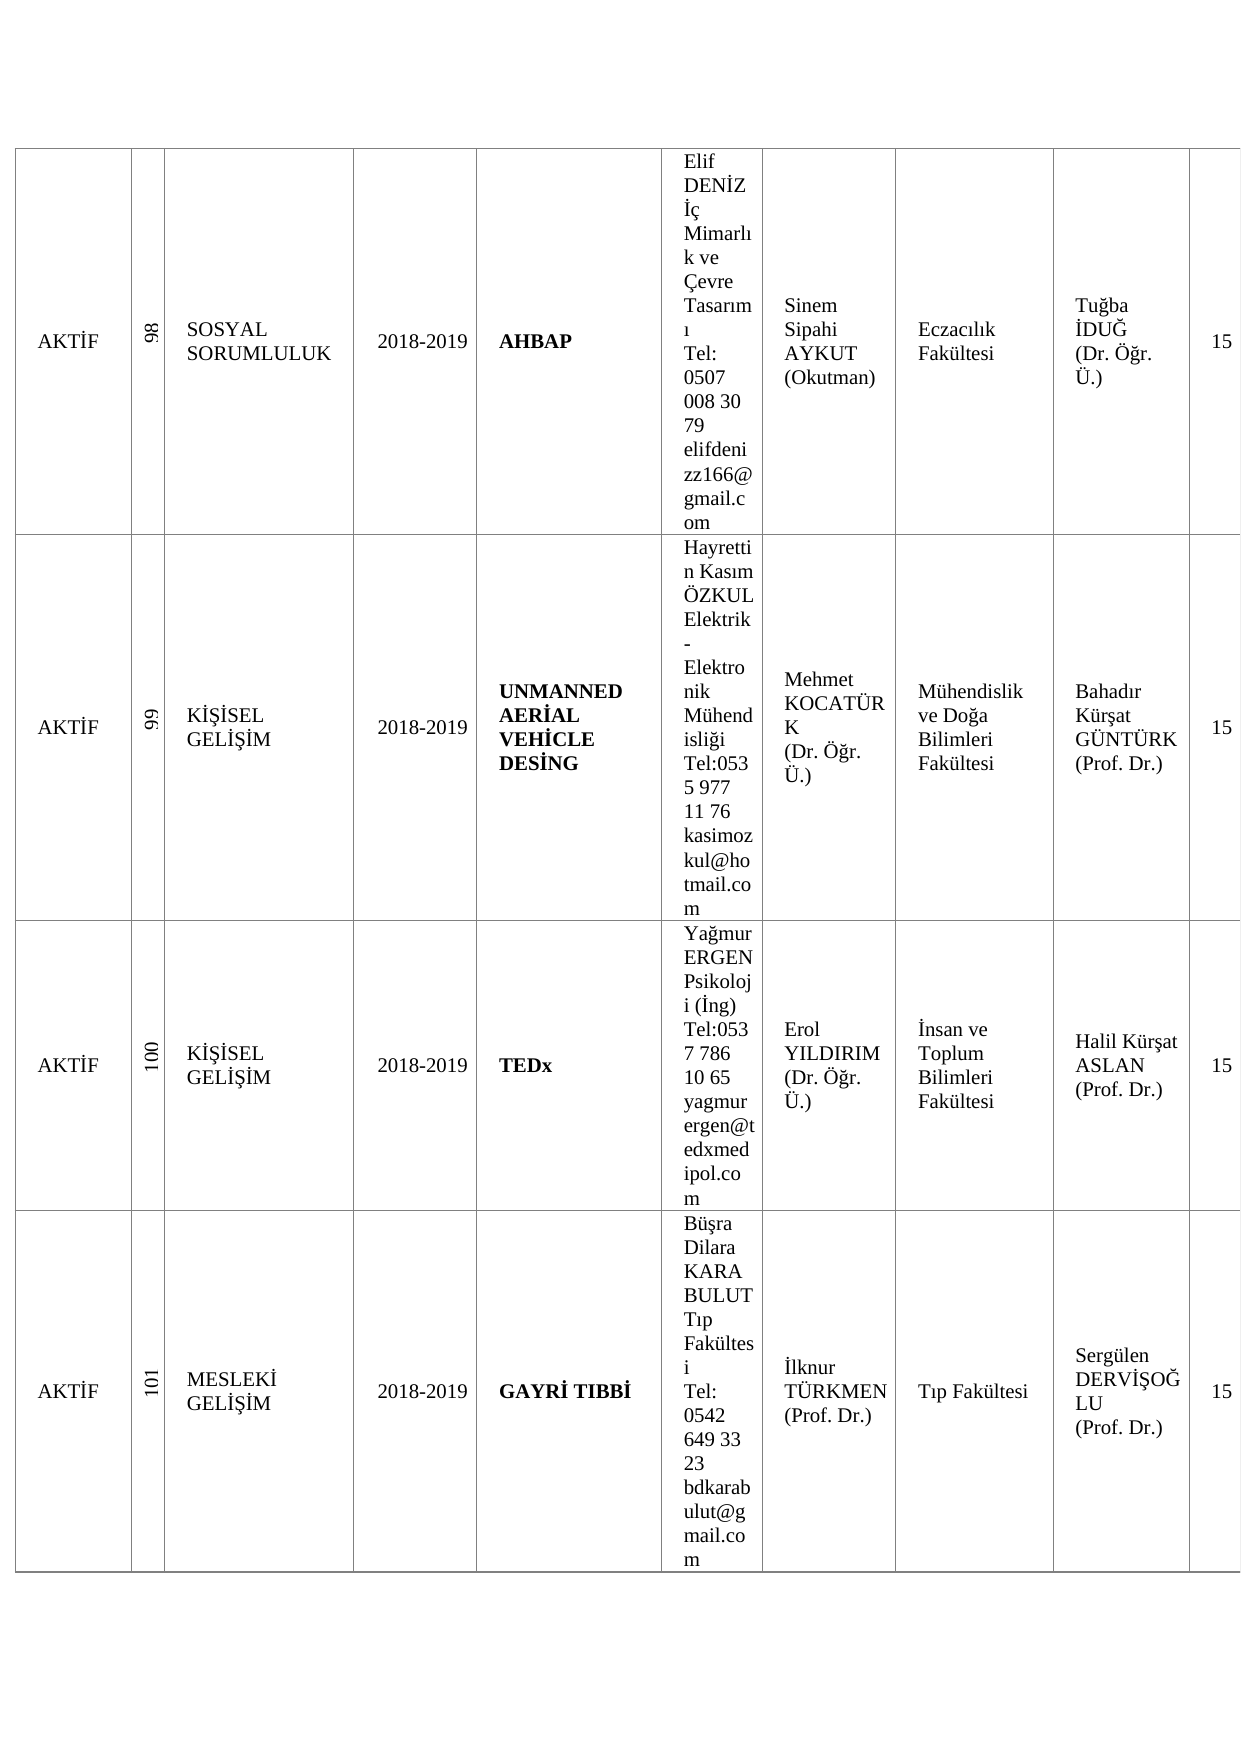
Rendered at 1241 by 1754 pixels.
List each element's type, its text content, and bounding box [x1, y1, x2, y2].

table_cell 2018-2019 [354, 149, 476, 534]
table_cell 98 [132, 149, 164, 534]
table_cell 15 [1190, 149, 1240, 534]
table_cell Erol YILDIRIM (Dr. Öğr. Ü.) [763, 921, 895, 1209]
table_cell Büşra Dilara KARABULUT Tıp Fakültesi Tel: 0542 649 33 23 bdkarabulut@gmail.com [662, 1211, 762, 1571]
table_cell SOSYAL SORUMLULUK [165, 149, 353, 534]
table_cell Yağmur ERGEN Psikoloji (İng) Tel:0537 786 10 65 yagmurergen@tedxmedipol.com [662, 921, 762, 1209]
table_cell 15 [1190, 1211, 1240, 1571]
table_cell AHBAP [477, 149, 661, 534]
table_cell Sergülen DERVİŞOĞLU (Prof. Dr.) [1054, 1211, 1189, 1571]
table_cell 15 [1190, 535, 1240, 920]
table_cell Elif DENİZ İç Mimarlık ve Çevre Tasarımı Tel: 0507 008 30 79 elifdenizz166@gmail.com [662, 149, 762, 534]
table_cell UNMANNED AERİAL VEHİCLE DESİNG [477, 535, 661, 920]
table_cell MESLEKİ GELİŞİM [165, 1211, 353, 1571]
table_cell AKTİF [16, 535, 131, 920]
table_cell KİŞİSEL GELİŞİM [165, 921, 353, 1209]
table_cell İnsan ve Toplum Bilimleri Fakültesi [896, 921, 1053, 1209]
table_cell TEDx [477, 921, 661, 1209]
table_cell 2018-2019 [354, 921, 476, 1209]
table_cell Tuğba İDUĞ (Dr. Öğr. Ü.) [1054, 149, 1189, 534]
table_cell Eczacılık Fakültesi [896, 149, 1053, 534]
table_cell Sinem Sipahi AYKUT (Okutman) [763, 149, 895, 534]
table_cell GAYRİ TIBBİ [477, 1211, 661, 1571]
table_cell 101 [132, 1211, 164, 1571]
table_cell Mehmet KOCATÜRK (Dr. Öğr. Ü.) [763, 535, 895, 920]
table_cell 15 [1190, 921, 1240, 1209]
table_cell İlknur TÜRKMEN (Prof. Dr.) [763, 1211, 895, 1571]
table_cell Bahadır Kürşat GÜNTÜRK (Prof. Dr.) [1054, 535, 1189, 920]
table_cell Hayrettin Kasım ÖZKUL Elektrik- Elektronik Mühendisliği Tel:0535 977 11 76 kasimozkul@hotmail.com [662, 535, 762, 920]
table_cell Mühendislik ve Doğa Bilimleri Fakültesi [896, 535, 1053, 920]
table_cell Tıp Fakültesi [896, 1211, 1053, 1571]
table_cell KİŞİSEL GELİŞİM [165, 535, 353, 920]
table_cell 2018-2019 [354, 1211, 476, 1571]
table_cell 2018-2019 [354, 535, 476, 920]
table_cell AKTİF [16, 921, 131, 1209]
table_cell AKTİF [16, 1211, 131, 1571]
table_cell 100 [132, 921, 164, 1209]
table_cell Halil Kürşat ASLAN (Prof. Dr.) [1054, 921, 1189, 1209]
table_cell AKTİF [16, 149, 131, 534]
table_cell 99 [132, 535, 164, 920]
